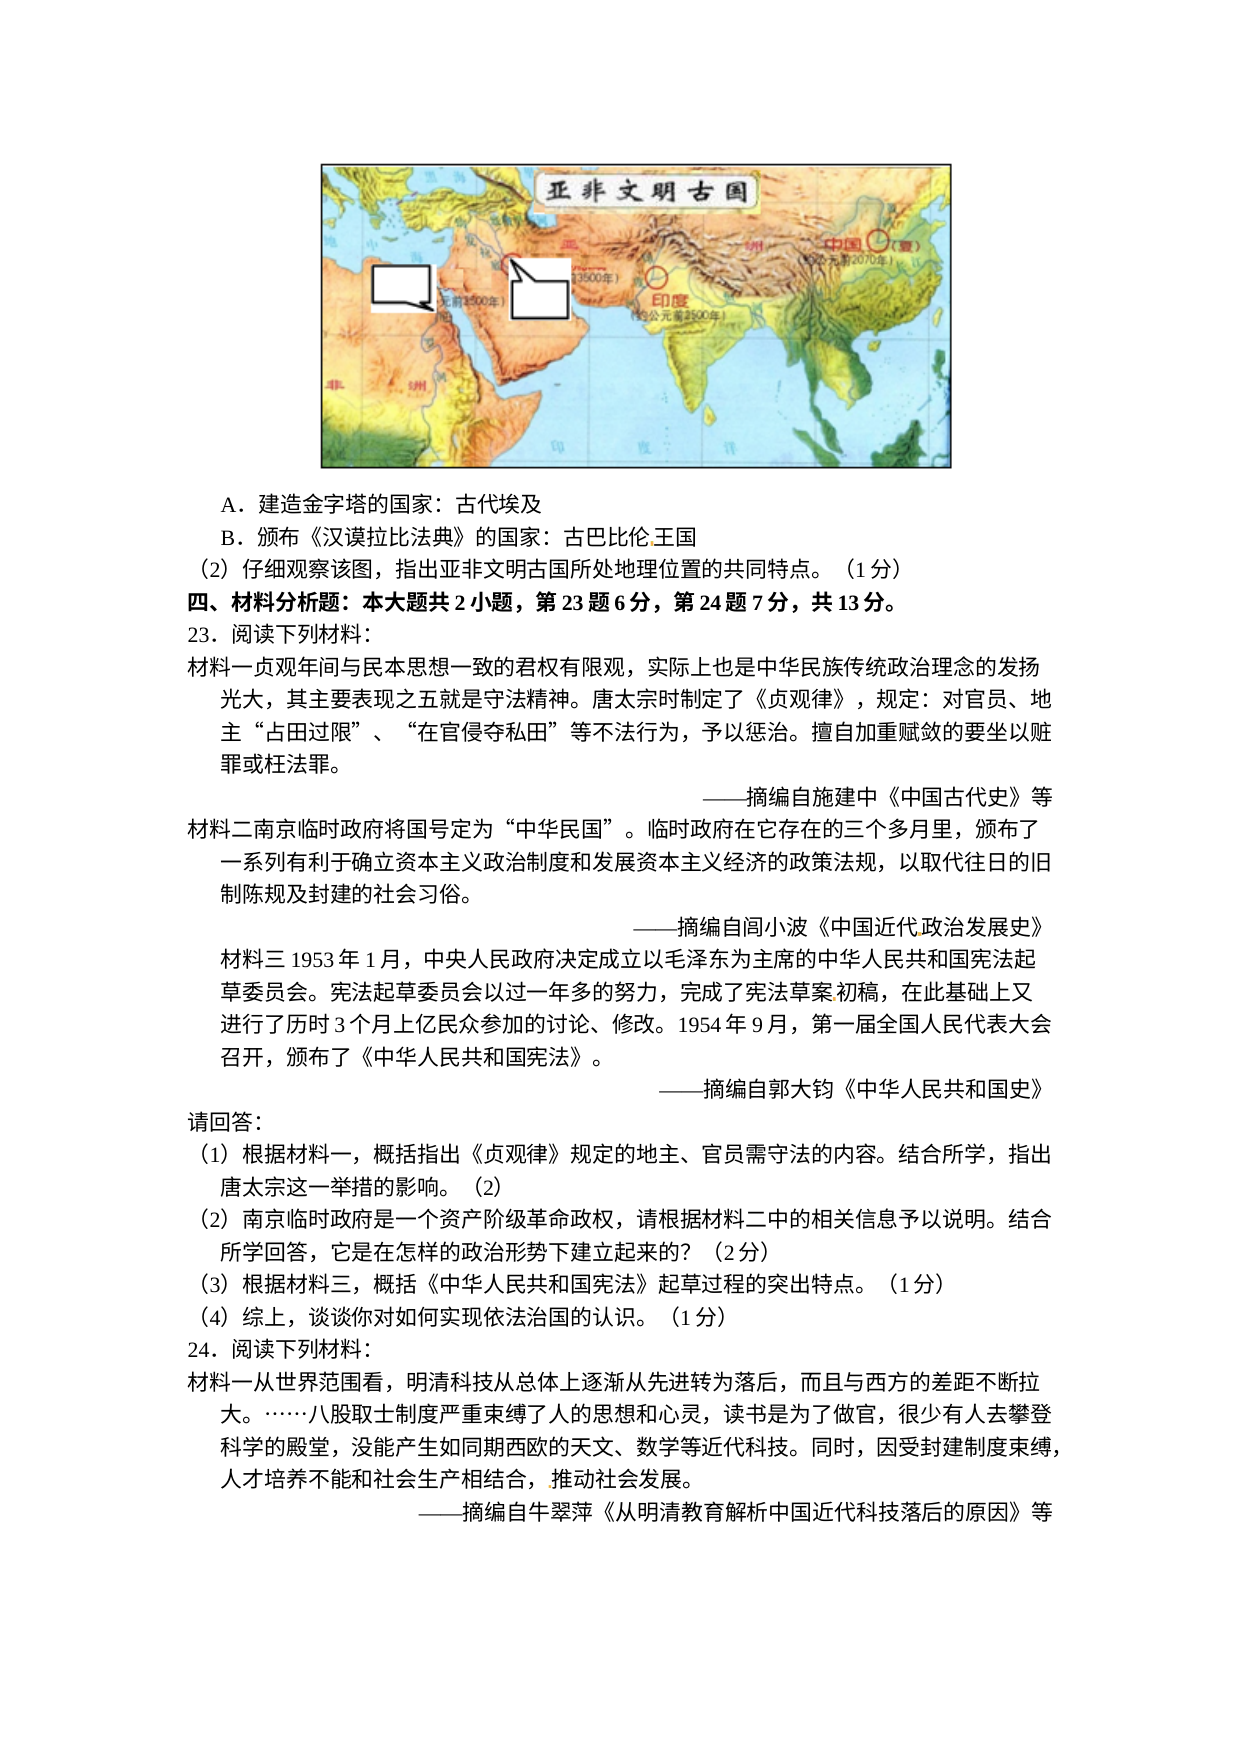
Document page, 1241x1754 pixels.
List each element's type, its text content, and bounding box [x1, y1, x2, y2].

picture [318, 162, 955, 475]
text 23．阅读下列材料： [187, 617, 1053, 649]
text ——摘编自牛翠萍《从明清教育解析中国近代科技落后的原因》等 [187, 1494, 1053, 1527]
text B．颁布《汉谟拉比法典》的国家：古巴比伦王国 [187, 519, 1053, 552]
text 四、材料分析题：本大题共2小题，第23题6分，第24题7分，共13分。 [187, 584, 1053, 617]
text 材料二南京临时政府将国号定为“中华民国”。临时政府在它存在的三个多月里，颁布了一系列有利于确立资本主义政治制度和发展资本主义经济的政策法规，以取代往日的旧制陈规及封建的社会习俗。 [187, 812, 1053, 909]
text A．建造金字塔的国家：古代埃及 [187, 487, 1053, 519]
text 材料一贞观年间与民本思想一致的君权有限观，实际上也是中华民族传统政治理念的发扬光大，其主要表现之五就是守法精神。唐太宗时制定了《贞观律》，规定：对官员、地主“占田过限”、“在官侵夺私田”等不法行为，予以惩治。擅自加重赋敛的要坐以赃罪或枉法罪。 [187, 649, 1053, 779]
text （2）南京临时政府是一个资产阶级革命政权，请根据材料二中的相关信息予以说明。结合所学回答，它是在怎样的政治形势下建立起来的？（2分） [187, 1202, 1053, 1267]
text 24．阅读下列材料： [187, 1332, 1053, 1364]
text 材料三1953年1月，中央人民政府决定成立以毛泽东为主席的中华人民共和国宪法起草委员会。宪法起草委员会以过一年多的努力，完成了宪法草案初稿，在此基础上又进行了历时3个月上亿民众参加的讨论、修改。1954年9月，第一届全国人民代表大会召开，颁布了《中华人民共和国宪法》。 [220, 942, 1053, 1072]
text （4）综上，谈谈你对如何实现依法治国的认识。（1分） [187, 1299, 1053, 1332]
text 请回答： [187, 1104, 1053, 1137]
text （1）根据材料一，概括指出《贞观律》规定的地主、官员需守法的内容。结合所学，指出唐太宗这一举措的影响。（2） [187, 1137, 1053, 1202]
text ——摘编自施建中《中国古代史》等 [187, 779, 1053, 812]
text ——摘编自闾小波《中国近代政治发展史》 [187, 909, 1053, 942]
text 材料一从世界范围看，明清科技从总体上逐渐从先进转为落后，而且与西方的差距不断拉大。……八股取士制度严重束缚了人的思想和心灵，读书是为了做官，很少有人去攀登科学的殿堂，没能产生如同期西欧的天文、数学等近代科技。同时，因受封建制度束缚，人才培养不能和社会生产相结合，推动社会发展。 [187, 1364, 1053, 1494]
text （2）仔细观察该图，指出亚非文明古国所处地理位置的共同特点。（1分） [187, 552, 1053, 584]
text （3）根据材料三，概括《中华人民共和国宪法》起草过程的突出特点。（1分） [187, 1267, 1053, 1299]
text ——摘编自郭大钧《中华人民共和国史》 [187, 1072, 1053, 1104]
